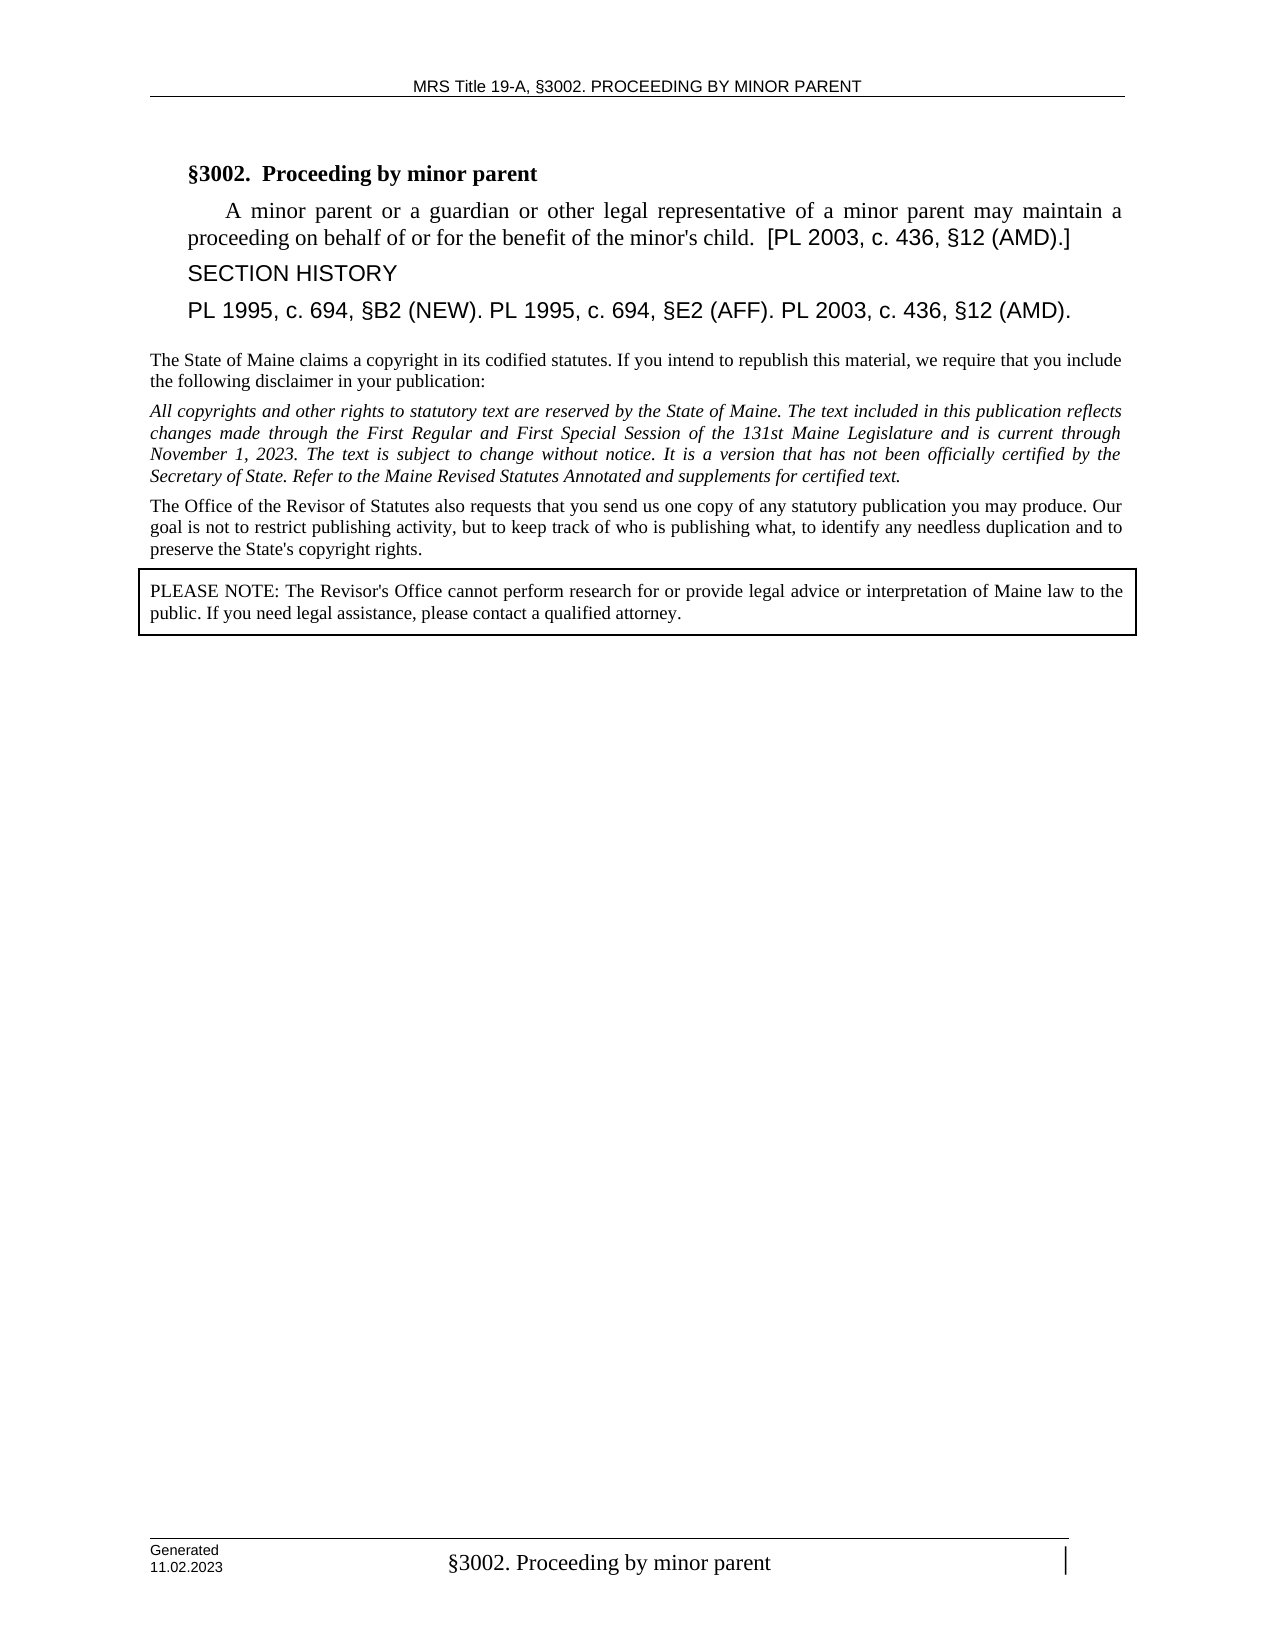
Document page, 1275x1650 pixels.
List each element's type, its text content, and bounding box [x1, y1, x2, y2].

text The Office of the Revisor of Statutes also requests that you send us one copy of any statutory publication you may produce. Our goal is not to restrict publishing activity, but to keep track of who is publishing what, to identify any needless duplication and to preserve the State's copyright rights. [150, 494, 1125, 559]
text All copyrights and other rights to statutory text are reserved by the State of Maine. The text included in this publication reflects changes made through the First Regular and First Special Session of the 131st Maine Legislature and is current through November 1, 2023 . The text is subject to change without notice. It is a version that has not been officially certified by the Secretary of State. Refer to the Maine Revised Statutes Annotated and supplements for certified text. [150, 400, 1125, 486]
text PL 1995, c. 694, §B2 (NEW). PL 1995, c. 694, §E2 (AFF). PL 2003, c. 436, §12 (AMD). [187, 297, 1125, 323]
text §3002. Proceeding by minor parent [187, 160, 1125, 187]
text A minor parent or a guardian or other legal representative of a minor parent may maintain a proceeding on behalf of or for the benefit of the minor's child. [PL 2003, c. 436, §12 (AMD).] [187, 197, 1125, 250]
text PLEASE NOTE: The Revisor's Office cannot perform research for or provide legal advice or interpretation of Maine law to the public. If you need legal assistance, please contact a qualified attorney. [140, 570, 1135, 634]
text The State of Maine claims a copyright in its codified statutes. If you intend to republish this material, we require that you include the following disclaimer in your publication: [150, 348, 1125, 392]
text SECTION HISTORY [187, 260, 1125, 287]
